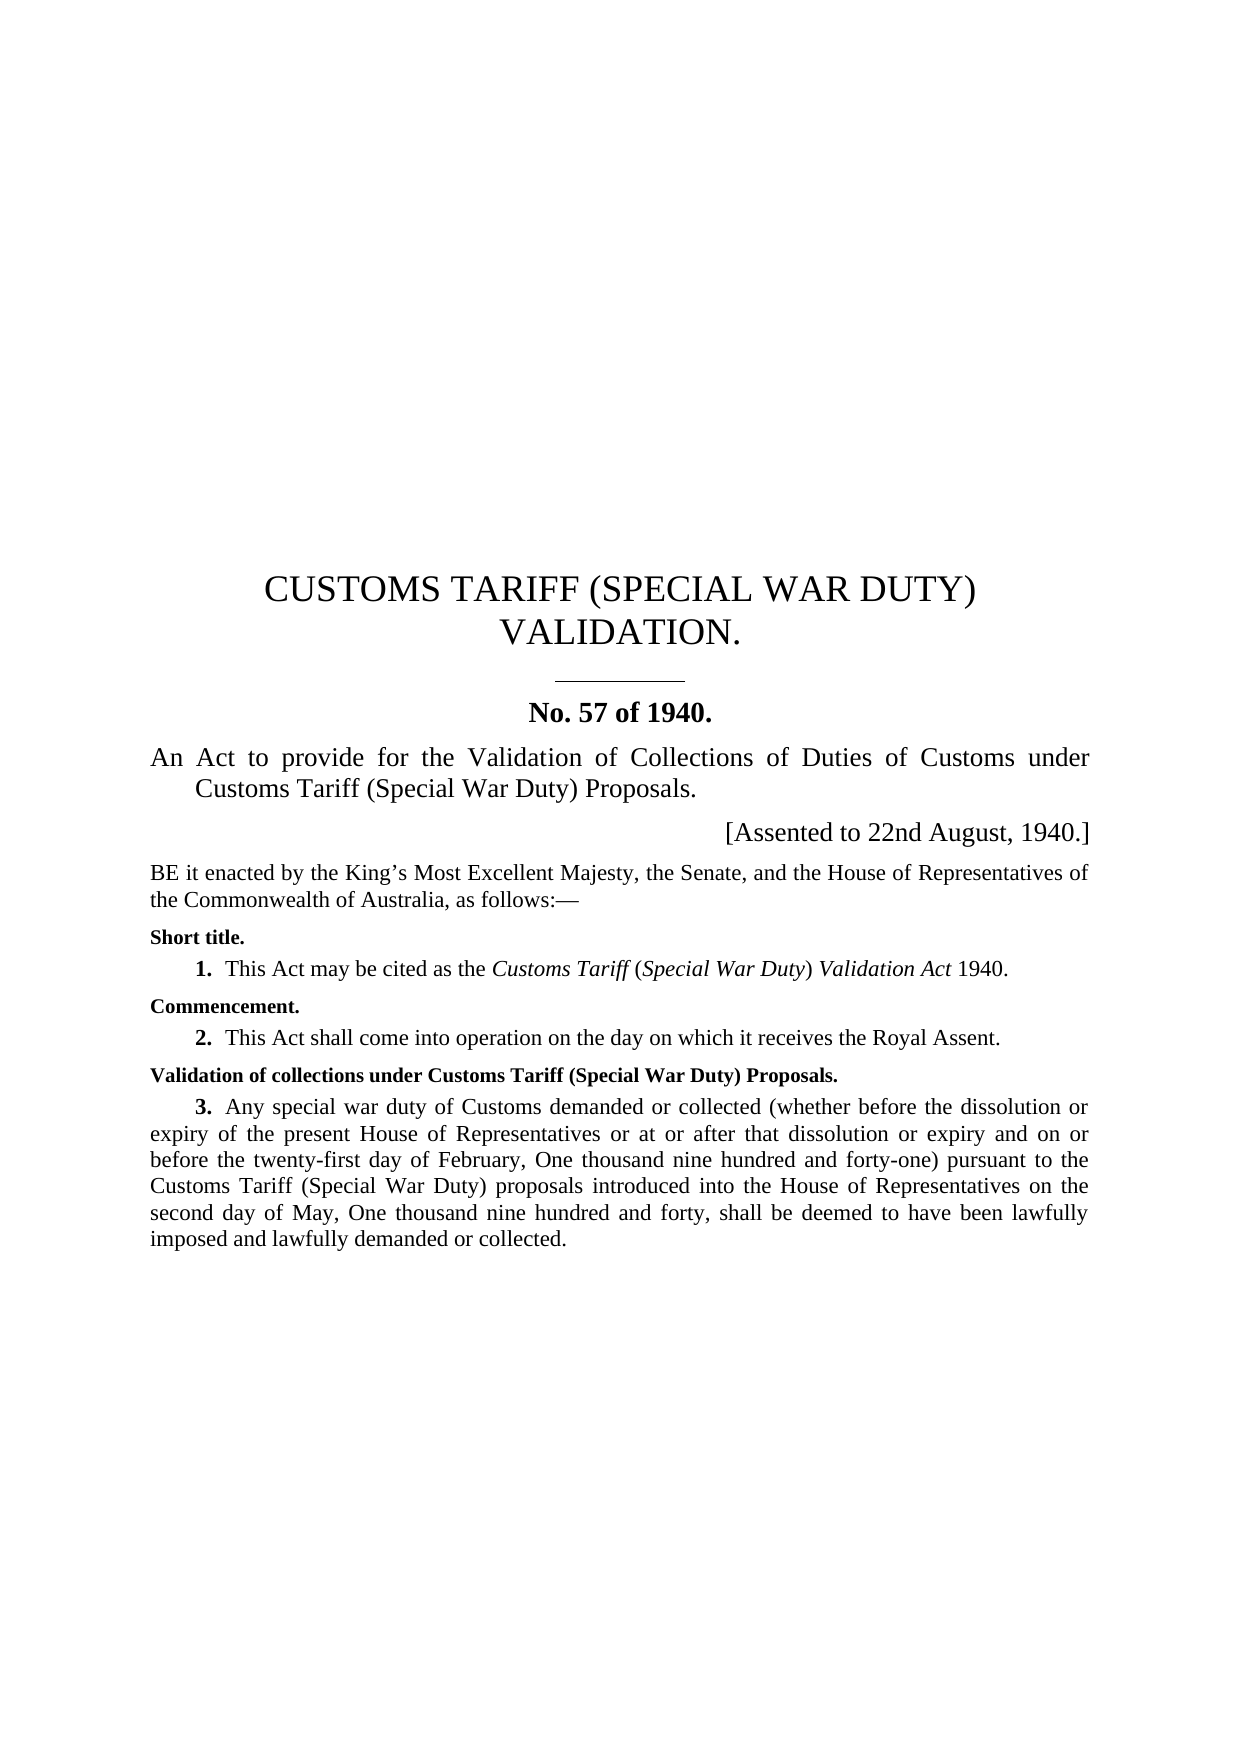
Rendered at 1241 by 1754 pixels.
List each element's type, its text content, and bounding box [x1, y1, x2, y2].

text [Assented to 22nd August, 1940.] [150, 816, 1090, 847]
text 1. This Act may be cited as the Customs Tariff (Special War Duty) Validation Act 1940. [150, 955, 1090, 981]
text CUSTOMS TARIFF (SPECIAL WAR DUTY) VALIDATION. [150, 567, 1090, 653]
text An Act to provide for the Validation of Collections of Duties of Customs under Customs Tariff (Special War Duty) Proposals. [150, 741, 1090, 803]
text Commencement. [150, 994, 1090, 1018]
text No. 57 of 1940. [150, 695, 1090, 728]
text Short title. [150, 924, 1090, 949]
text 2. This Act shall come into operation on the day on which it receives the Royal Assent. [150, 1024, 1090, 1050]
text 3. Any special war duty of Customs demanded or collected (whether before the dissolution or expiry of the present House of Representatives or at or after that dissolution or expiry and on or before the twenty-first day of February, One thousand nine hundred and forty-one) pursuant to the Customs Tariff (Special War Duty) proposals introduced into the House of Representatives on the second day of May, One thousand nine hundred and forty, shall be deemed to have been lawfully imposed and lawfully demanded or collected. [150, 1093, 1090, 1251]
text Validation of collections under Customs Tariff (Special War Duty) Proposals. [150, 1063, 1090, 1087]
text BE it enacted by the King’s Most Excellent Majesty, the Senate, and the House of Representatives of the Commonwealth of Australia, as follows:— [150, 859, 1090, 912]
